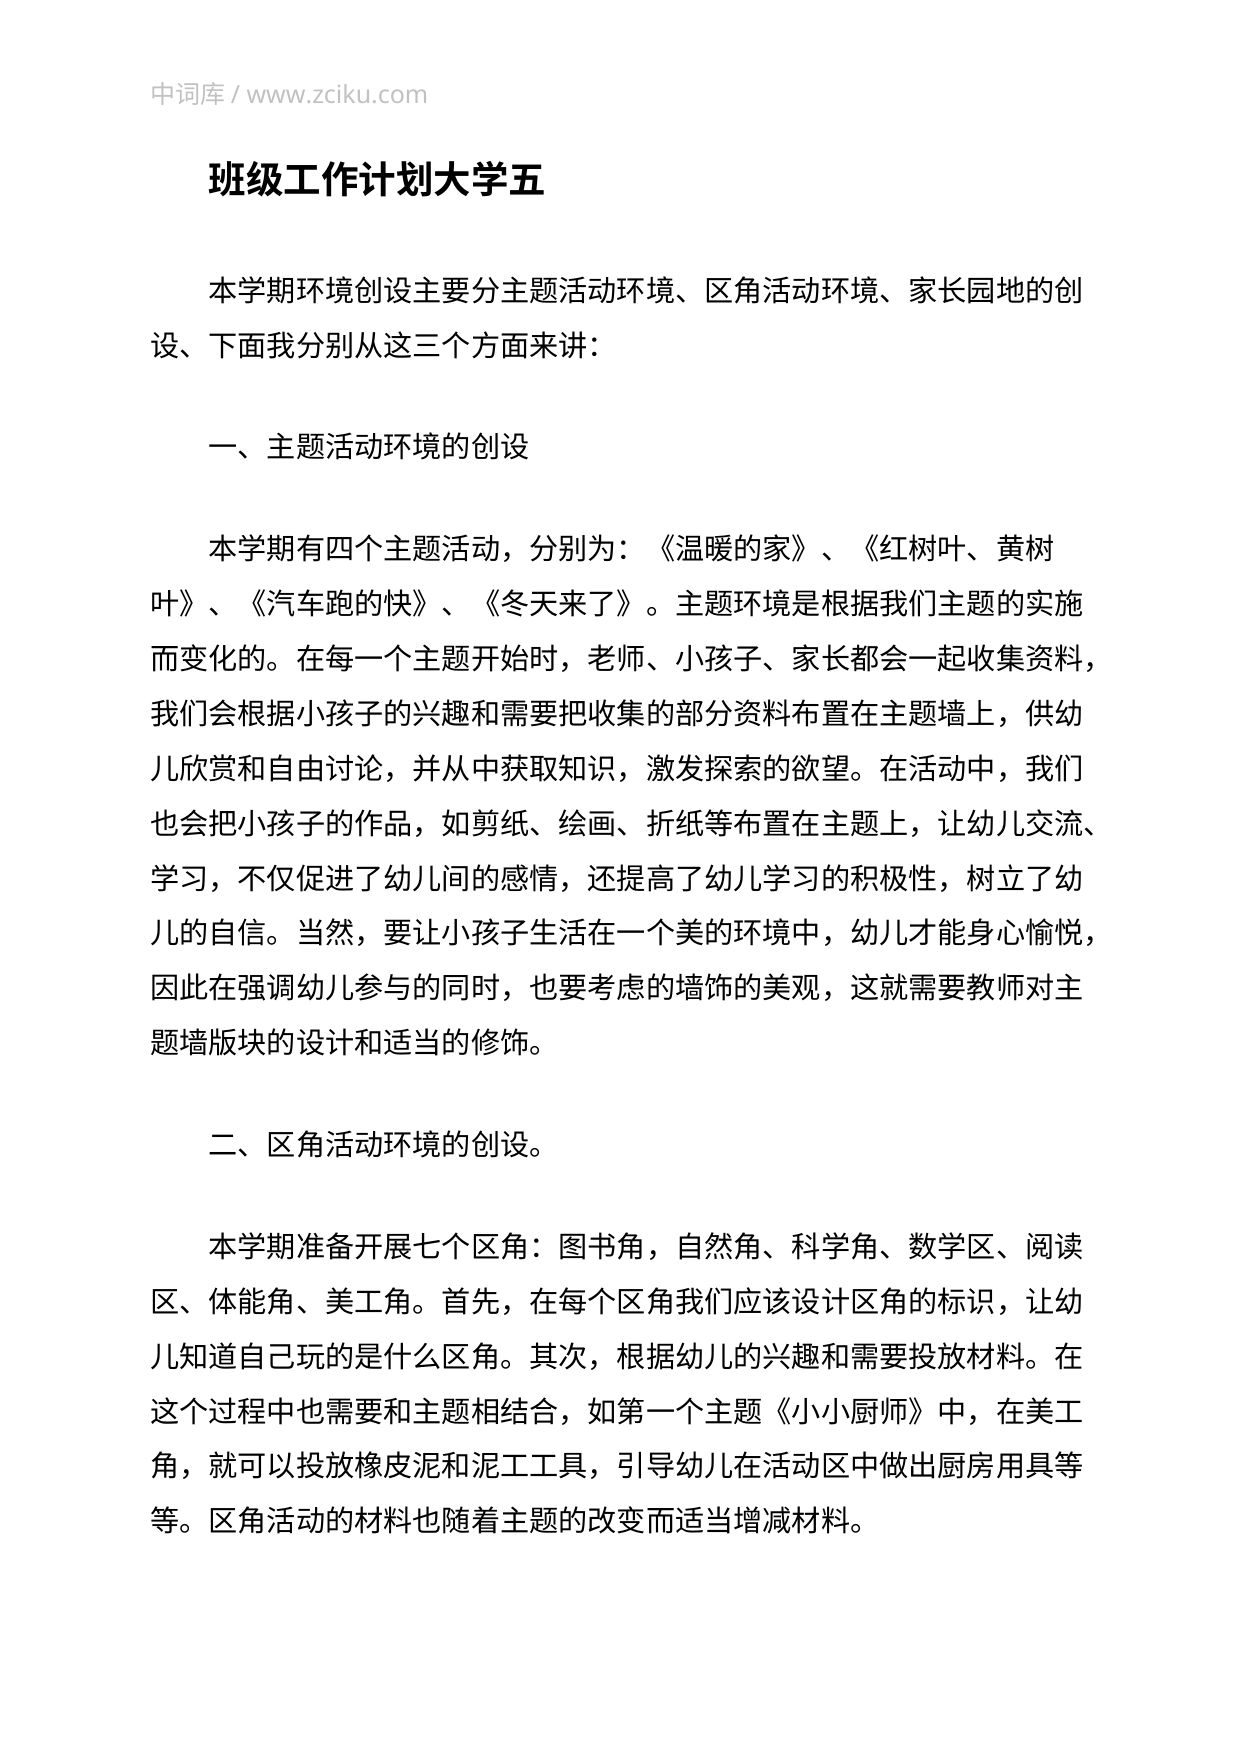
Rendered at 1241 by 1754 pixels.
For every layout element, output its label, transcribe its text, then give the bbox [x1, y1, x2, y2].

text 本学期有四个主题活动，分别为：《温暖的家》、《红树叶、黄树叶》、《汽车跑的快》、《冬天来了》。主题环境是根据我们主题的实施而变化的。在每一个主题开始时，老师、小孩子、家长都会一起收集资料，我们会根据小孩子的兴趣和需要把收集的部分资料布置在主题墙上，供幼儿欣赏和自由讨论，并从中获取知识，激发探索的欲望。在活动中，我们也会把小孩子的作品，如剪纸、绘画、折纸等布置在主题上，让幼儿交流、学习，不仅促进了幼儿间的感情，还提高了幼儿学习的积极性，树立了幼儿的自信。当然，要让小孩子生活在一个美的环境中，幼儿才能身心愉悦，因此在强调幼儿参与的同时，也要考虑的墙饰的美观，这就需要教师对主题墙版块的设计和适当的修饰。 [150, 526, 1090, 1062]
text 一、主题活动环境的创设 [150, 424, 1090, 466]
text 本学期环境创设主要分主题活动环境、区角活动环境、家长园地的创设、下面我分别从这三个方面来讲： [150, 267, 1090, 364]
text 班级工作计划大学五 [150, 150, 1090, 204]
text 二、区角活动环境的创设。 [150, 1122, 1090, 1164]
text 本学期准备开展七个区角：图书角，自然角、科学角、数学区、阅读区、体能角、美工角。首先，在每个区角我们应该设计区角的标识，让幼儿知道自己玩的是什么区角。其次，根据幼儿的兴趣和需要投放材料。在这个过程中也需要和主题相结合，如第一个主题《小小厨师》中，在美工角，就可以投放橡皮泥和泥工工具，引导幼儿在活动区中做出厨房用具等等。区角活动的材料也随着主题的改变而适当增减材料。 [150, 1223, 1090, 1540]
